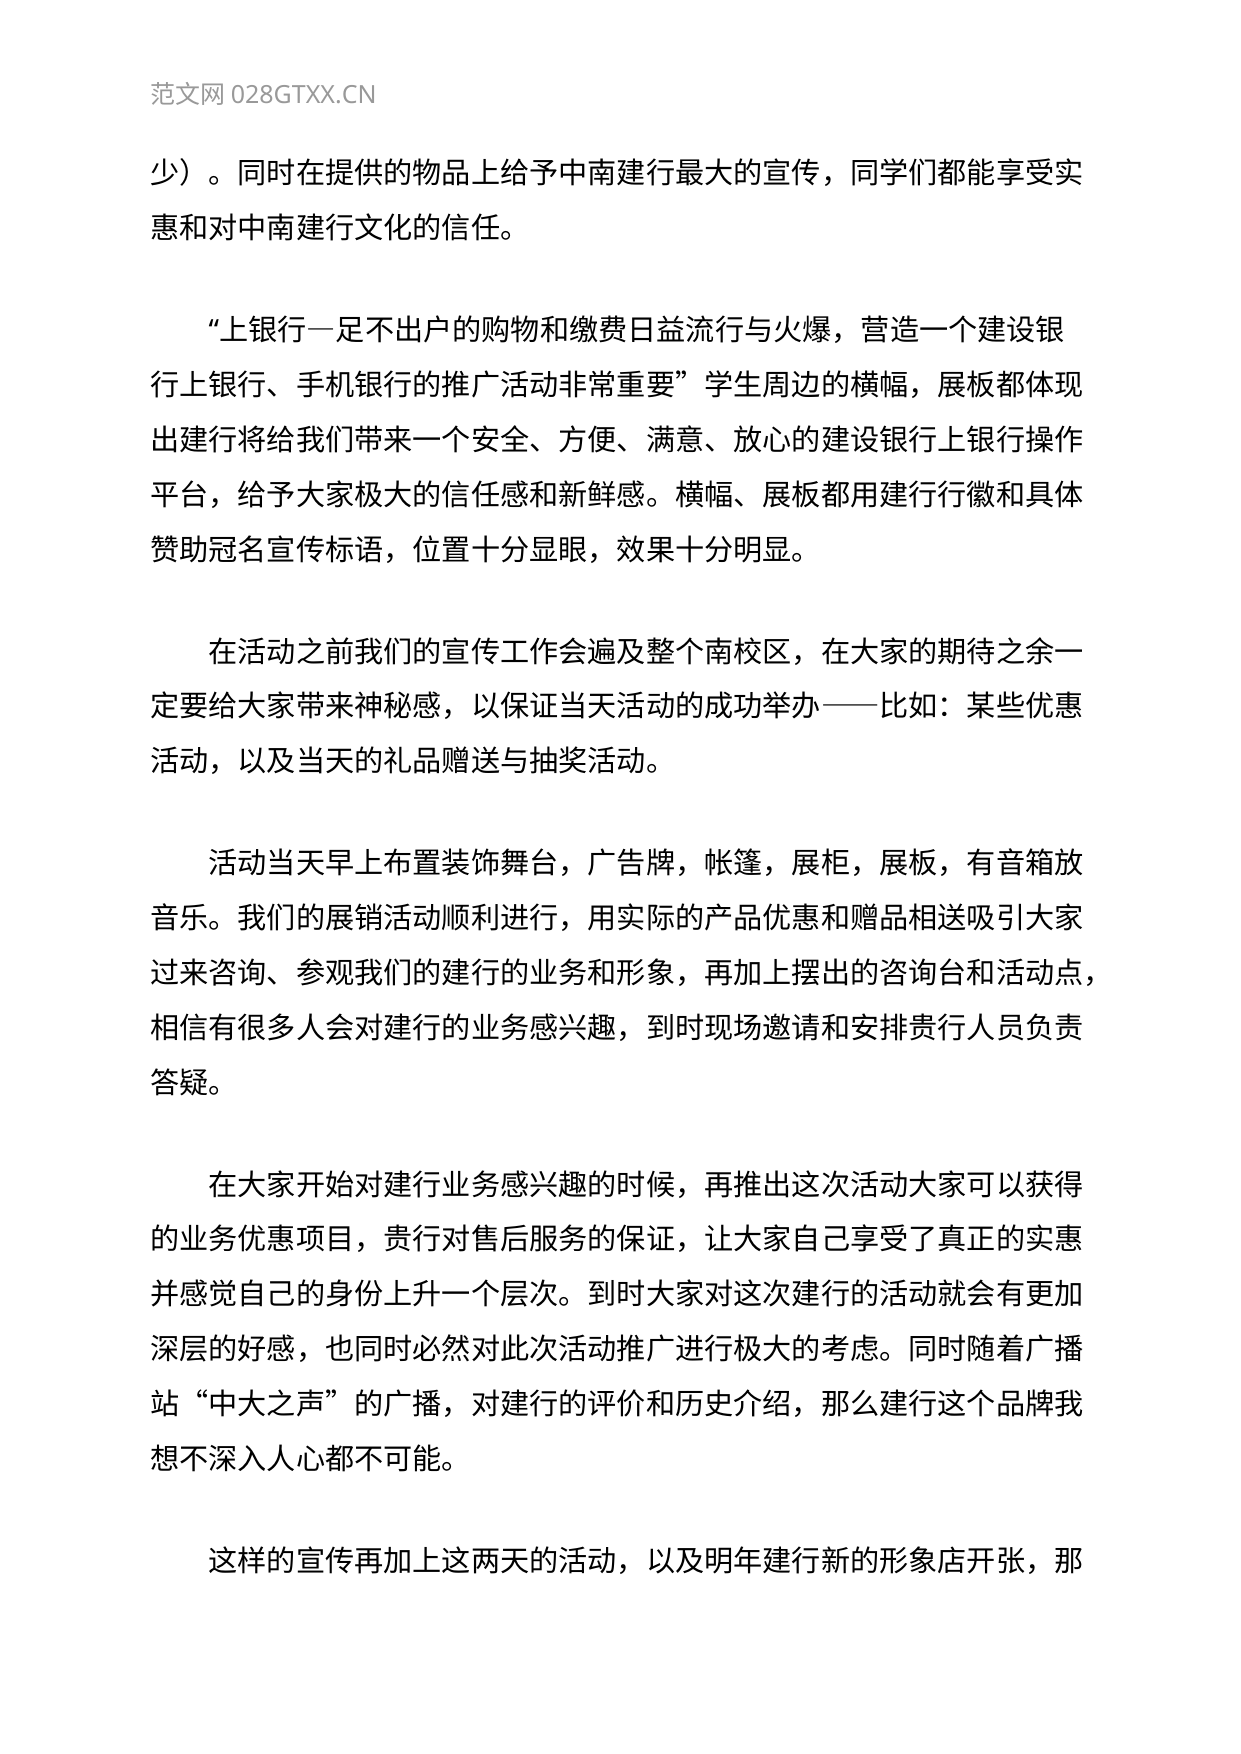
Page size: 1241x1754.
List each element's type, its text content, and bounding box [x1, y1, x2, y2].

text 在大家开始对建行业务感兴趣的时候，再推出这次活动大家可以获得的业务优惠项目，贵行对售后服务的保证，让大家自己享受了真正的实惠并感觉自己的身份上升一个层次。到时大家对这次建行的活动就会有更加深层的好感，也同时必然对此次活动推广进行极大的考虑。同时随着广播站“中大之声”的广播，对建行的评价和历史介绍，那么建行这个品牌我想不深入人心都不可能。 [150, 1161, 1090, 1478]
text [150, 150, 1090, 247]
text 活动当天早上布置装饰舞台，广告牌，帐篷，展柜，展板，有音箱放音乐。我们的展销活动顺利进行，用实际的产品优惠和赠品相送吸引大家过来咨询、参观我们的建行的业务和形象，再加上摆出的咨询台和活动点，相信有很多人会对建行的业务感兴趣，到时现场邀请和安排贵行人员负责答疑。 [150, 840, 1090, 1102]
text 在活动之前我们的宣传工作会遍及整个南校区，在大家的期待之余一定要给大家带来神秘感，以保证当天活动的成功举办——比如：某些优惠活动，以及当天的礼品赠送与抽奖活动。 [150, 628, 1090, 780]
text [150, 1537, 1090, 1579]
text “上银行—足不出户的购物和缴费日益流行与火爆，营造一个建设银行上银行、手机银行的推广活动非常重要”学生周边的横幅，展板都体现出建行将给我们带来一个安全、方便、满意、放心的建设银行上银行操作平台，给予大家极大的信任感和新鲜感。横幅、展板都用建行行徽和具体赞助冠名宣传标语，位置十分显眼，效果十分明显。 [150, 307, 1090, 569]
